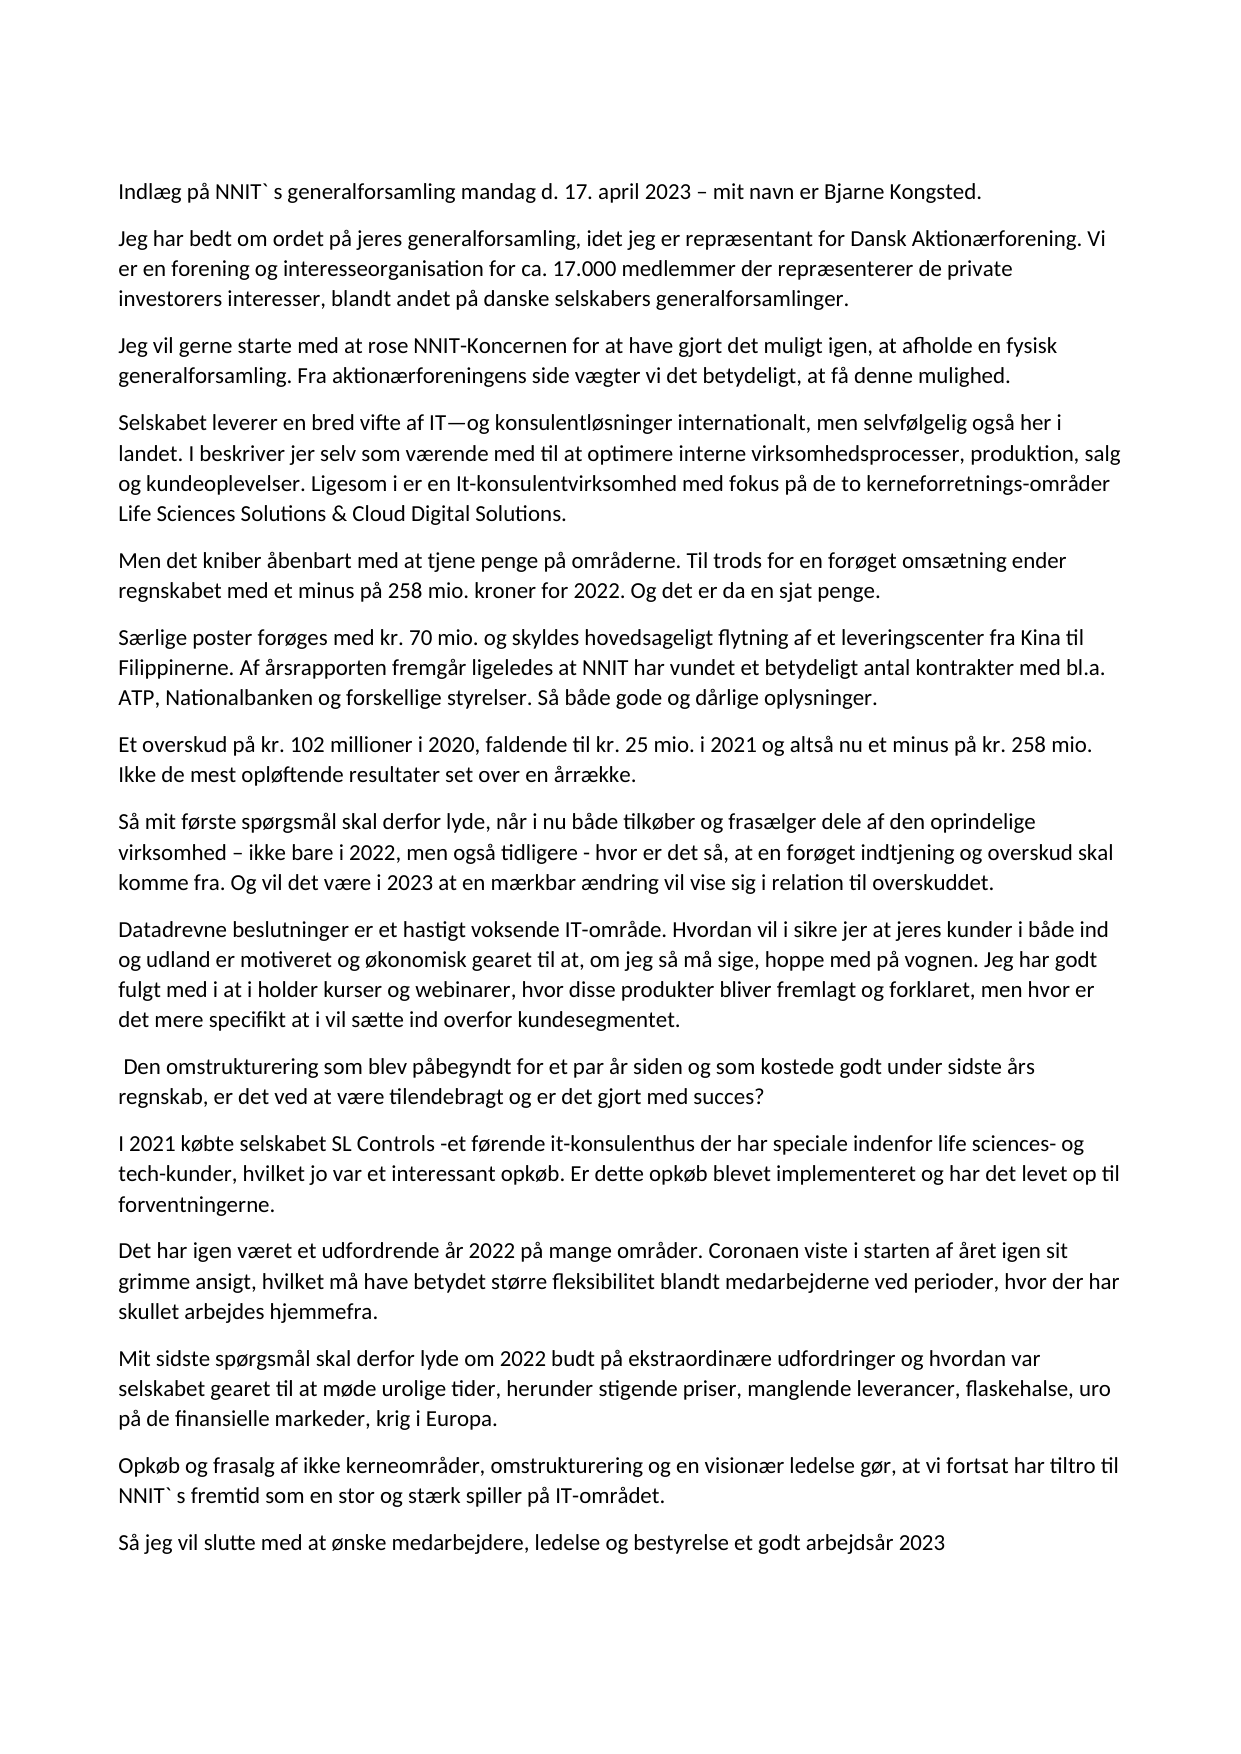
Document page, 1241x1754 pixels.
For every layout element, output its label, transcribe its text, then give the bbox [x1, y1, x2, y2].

text Den omstrukturering som blev påbegyndt for et par år siden og som kostede godt under sidste års regnskab, er det ved at være tilendebragt og er det gjort med succes? [118, 1052, 1122, 1110]
text Indlæg på NNIT` s generalforsamling mandag d. 17. april 2023 – mit navn er Bjarne Kongsted. [118, 177, 1122, 205]
text I 2021 købte selskabet SL Controls -et førende it-konsulenthus der har speciale indenfor life sciences- og tech-kunder, hvilket jo var et interessant opkøb. Er dette opkøb blevet implementeret og har det levet op til forventningerne. [118, 1129, 1122, 1218]
text Det har igen været et udfordrende år 2022 på mange områder. Coronaen viste i starten af året igen sit grimme ansigt, hvilket må have betydet større fleksibilitet blandt medarbejderne ved perioder, hvor der har skullet arbejdes hjemmefra. [118, 1237, 1122, 1325]
text Et overskud på kr. 102 millioner i 2020, faldende til kr. 25 mio. i 2021 og altså nu et minus på kr. 258 mio. Ikke de mest opløftende resultater set over en årrække. [118, 730, 1122, 788]
text Opkøb og frasalg af ikke kerneområder, omstrukturering og en visionær ledelse gør, at vi fortsat har tiltro til NNIT` s fremtid som en stor og stærk spiller på IT-området. [118, 1451, 1122, 1509]
text Særlige poster forøges med kr. 70 mio. og skyldes hovedsageligt flytning af et leveringscenter fra Kina til Filippinerne. Af årsrapporten fremgår ligeledes at NNIT har vundet et betydeligt antal kontrakter med bl.a. ATP, Nationalbanken og forskellige styrelser. Så både gode og dårlige oplysninger. [118, 623, 1122, 711]
text Selskabet leverer en bred vifte af IT—og konsulentløsninger internationalt, men selvfølgelig også her i landet. I beskriver jer selv som værende med til at optimere interne virksomhedsprocesser, produktion, salg og kundeoplevelser. Ligesom i er en It-konsulentvirksomhed med fokus på de to kerneforretnings-områder Life Sciences Solutions & Cloud Digital Solutions. [118, 408, 1122, 527]
text Så jeg vil slutte med at ønske medarbejdere, ledelse og bestyrelse et godt arbejdsår 2023 [118, 1528, 1122, 1556]
text Jeg har bedt om ordet på jeres generalforsamling, idet jeg er repræsentant for Dansk Aktionærforening. Vi er en forening og interesseorganisation for ca. 17.000 medlemmer der repræsenterer de private investorers interesser, blandt andet på danske selskabers generalforsamlinger. [118, 224, 1122, 312]
text Mit sidste spørgsmål skal derfor lyde om 2022 budt på ekstraordinære udfordringer og hvordan var selskabet gearet til at møde urolige tider, herunder stigende priser, manglende leverancer, flaskehalse, uro på de finansielle markeder, krig i Europa. [118, 1344, 1122, 1432]
text Så mit første spørgsmål skal derfor lyde, når i nu både tilkøber og frasælger dele af den oprindelige virksomhed – ikke bare i 2022, men også tidligere - hvor er det så, at en forøget indtjening og overskud skal komme fra. Og vil det være i 2023 at en mærkbar ændring vil vise sig i relation til overskuddet. [118, 807, 1122, 896]
text Jeg vil gerne starte med at rose NNIT-Koncernen for at have gjort det muligt igen, at afholde en fysisk generalforsamling. Fra aktionærforeningens side vægter vi det betydeligt, at få denne mulighed. [118, 331, 1122, 389]
text Datadrevne beslutninger er et hastigt voksende IT-område. Hvordan vil i sikre jer at jeres kunder i både ind og udland er motiveret og økonomisk gearet til at, om jeg så må sige, hoppe med på vognen. Jeg har godt fulgt med i at i holder kurser og webinarer, hvor disse produkter bliver fremlagt og forklaret, men hvor er det mere specifikt at i vil sætte ind overfor kundesegmentet. [118, 915, 1122, 1033]
text Men det kniber åbenbart med at tjene penge på områderne. Til trods for en forøget omsætning ender regnskabet med et minus på 258 mio. kroner for 2022. Og det er da en sjat penge. [118, 546, 1122, 604]
